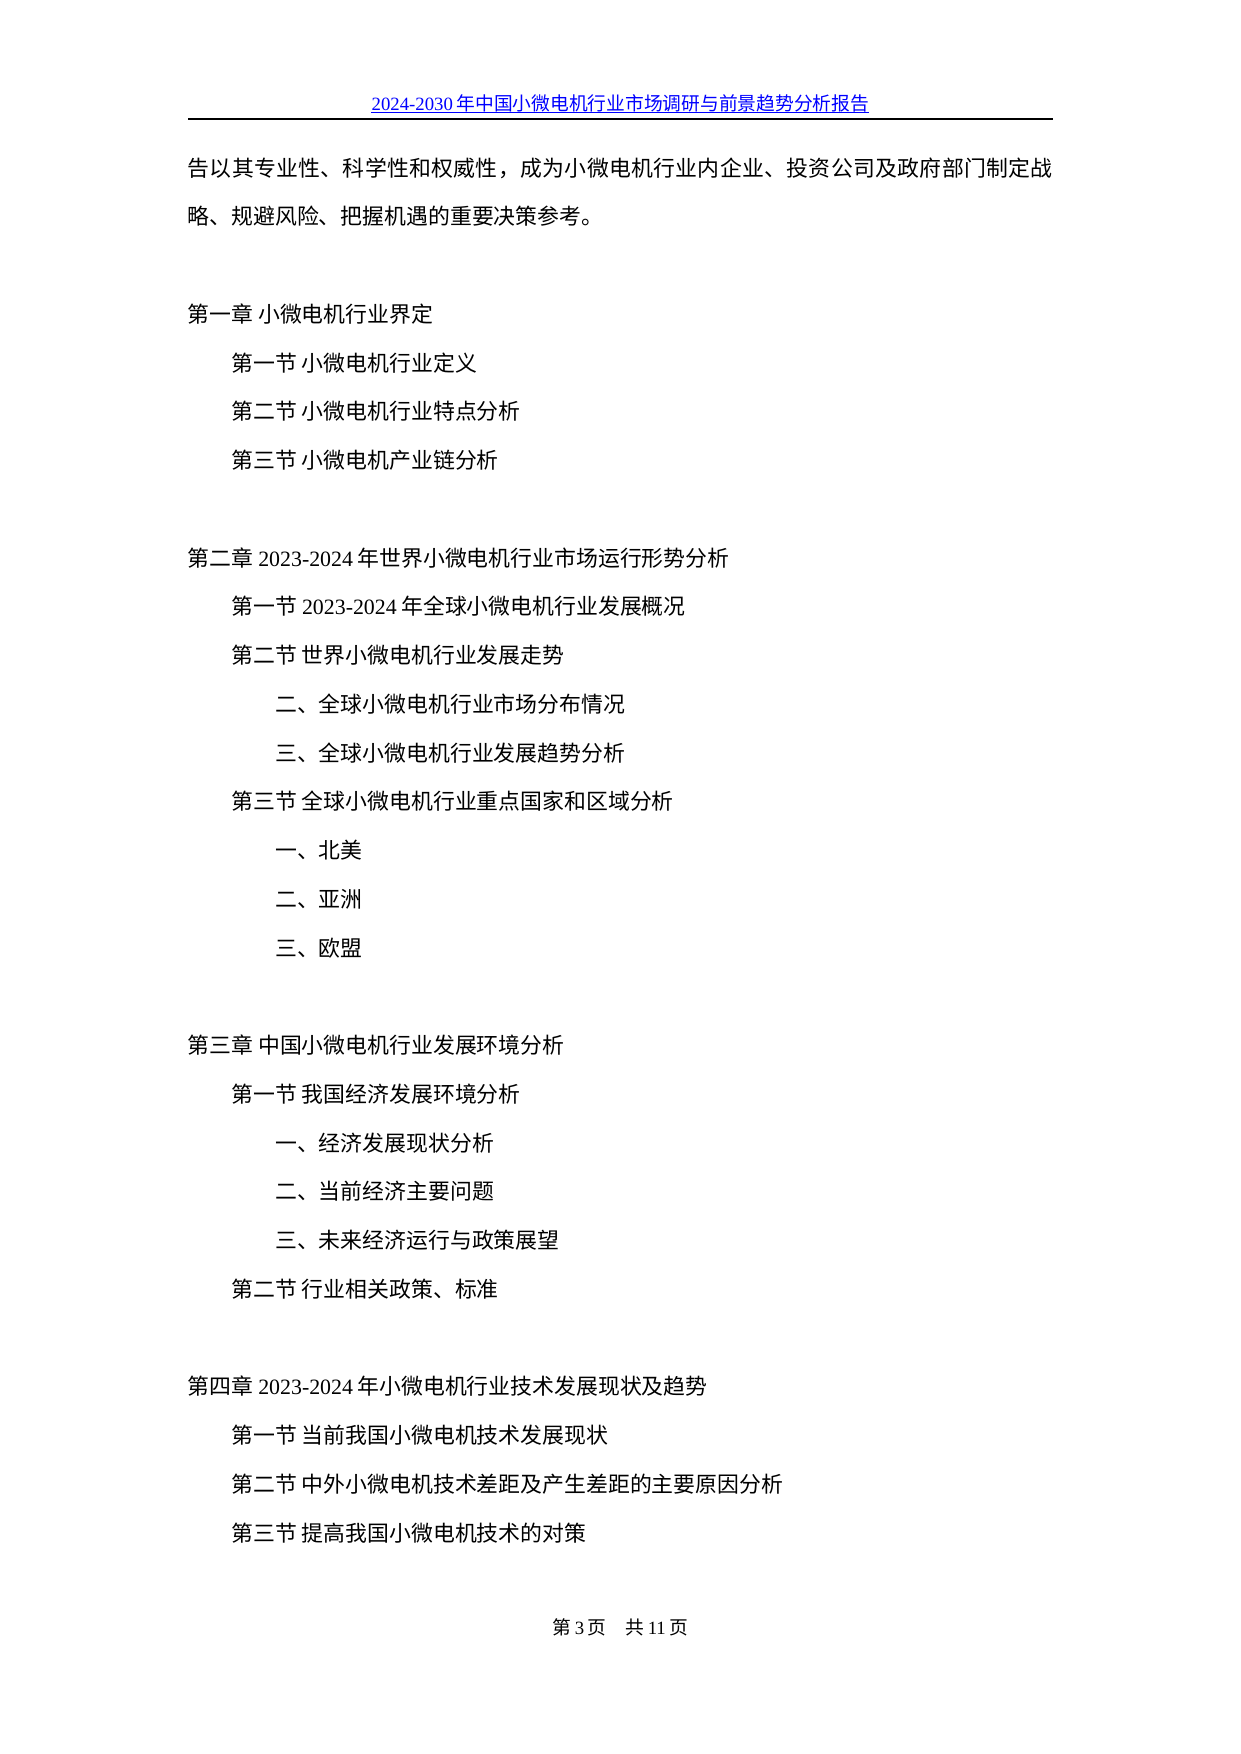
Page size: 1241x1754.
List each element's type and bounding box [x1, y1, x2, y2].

text [187, 150, 1053, 1548]
